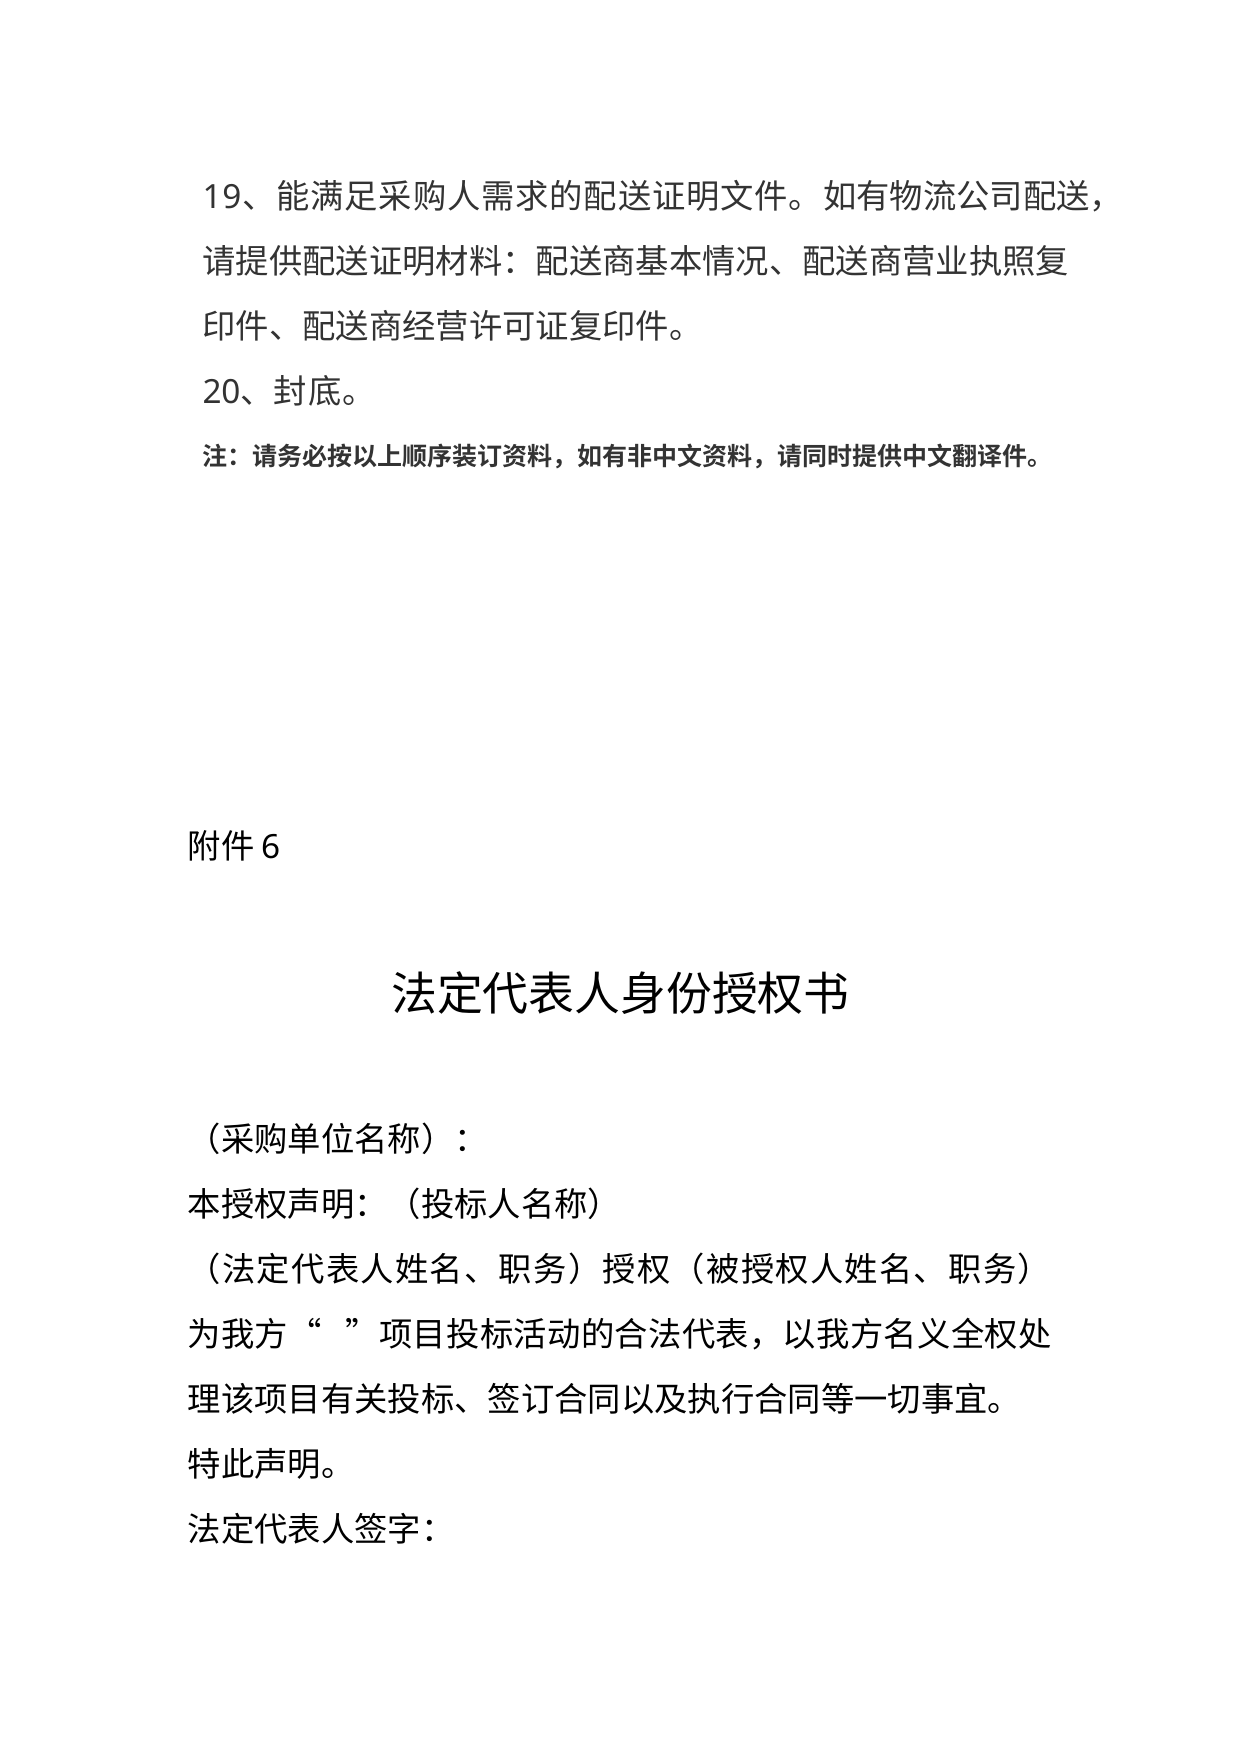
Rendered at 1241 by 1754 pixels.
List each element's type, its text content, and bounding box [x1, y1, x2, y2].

text 20、封底。 [202, 357, 1096, 422]
text 19、能满足采购人需求的配送证明文件。如有物流公司配送，请提供配送证明材料：配送商基本情况、配送商营业执照复印件、配送商经营许可证复印件。 [202, 162, 1096, 357]
text 注：请务必按以上顺序装订资料，如有非中文资料，请同时提供中文翻译件。 [202, 422, 1096, 487]
text 法定代表人签字： [187, 1494, 1053, 1559]
text 特此声明。 [187, 1429, 1053, 1494]
text （采购单位名称）： [187, 1104, 1053, 1169]
text 法定代表人身份授权书 [187, 942, 1053, 1039]
text （法定代表人姓名、职务）授权（被授权人姓名、职务）为我方“ ”项目投标活动的合法代表，以我方名义全权处理该项目有关投标、签订合同以及执行合同等一切事宜。 [187, 1234, 1053, 1429]
text 本授权声明：（投标人名称） [187, 1169, 1053, 1234]
text 附件6 [187, 812, 1053, 877]
